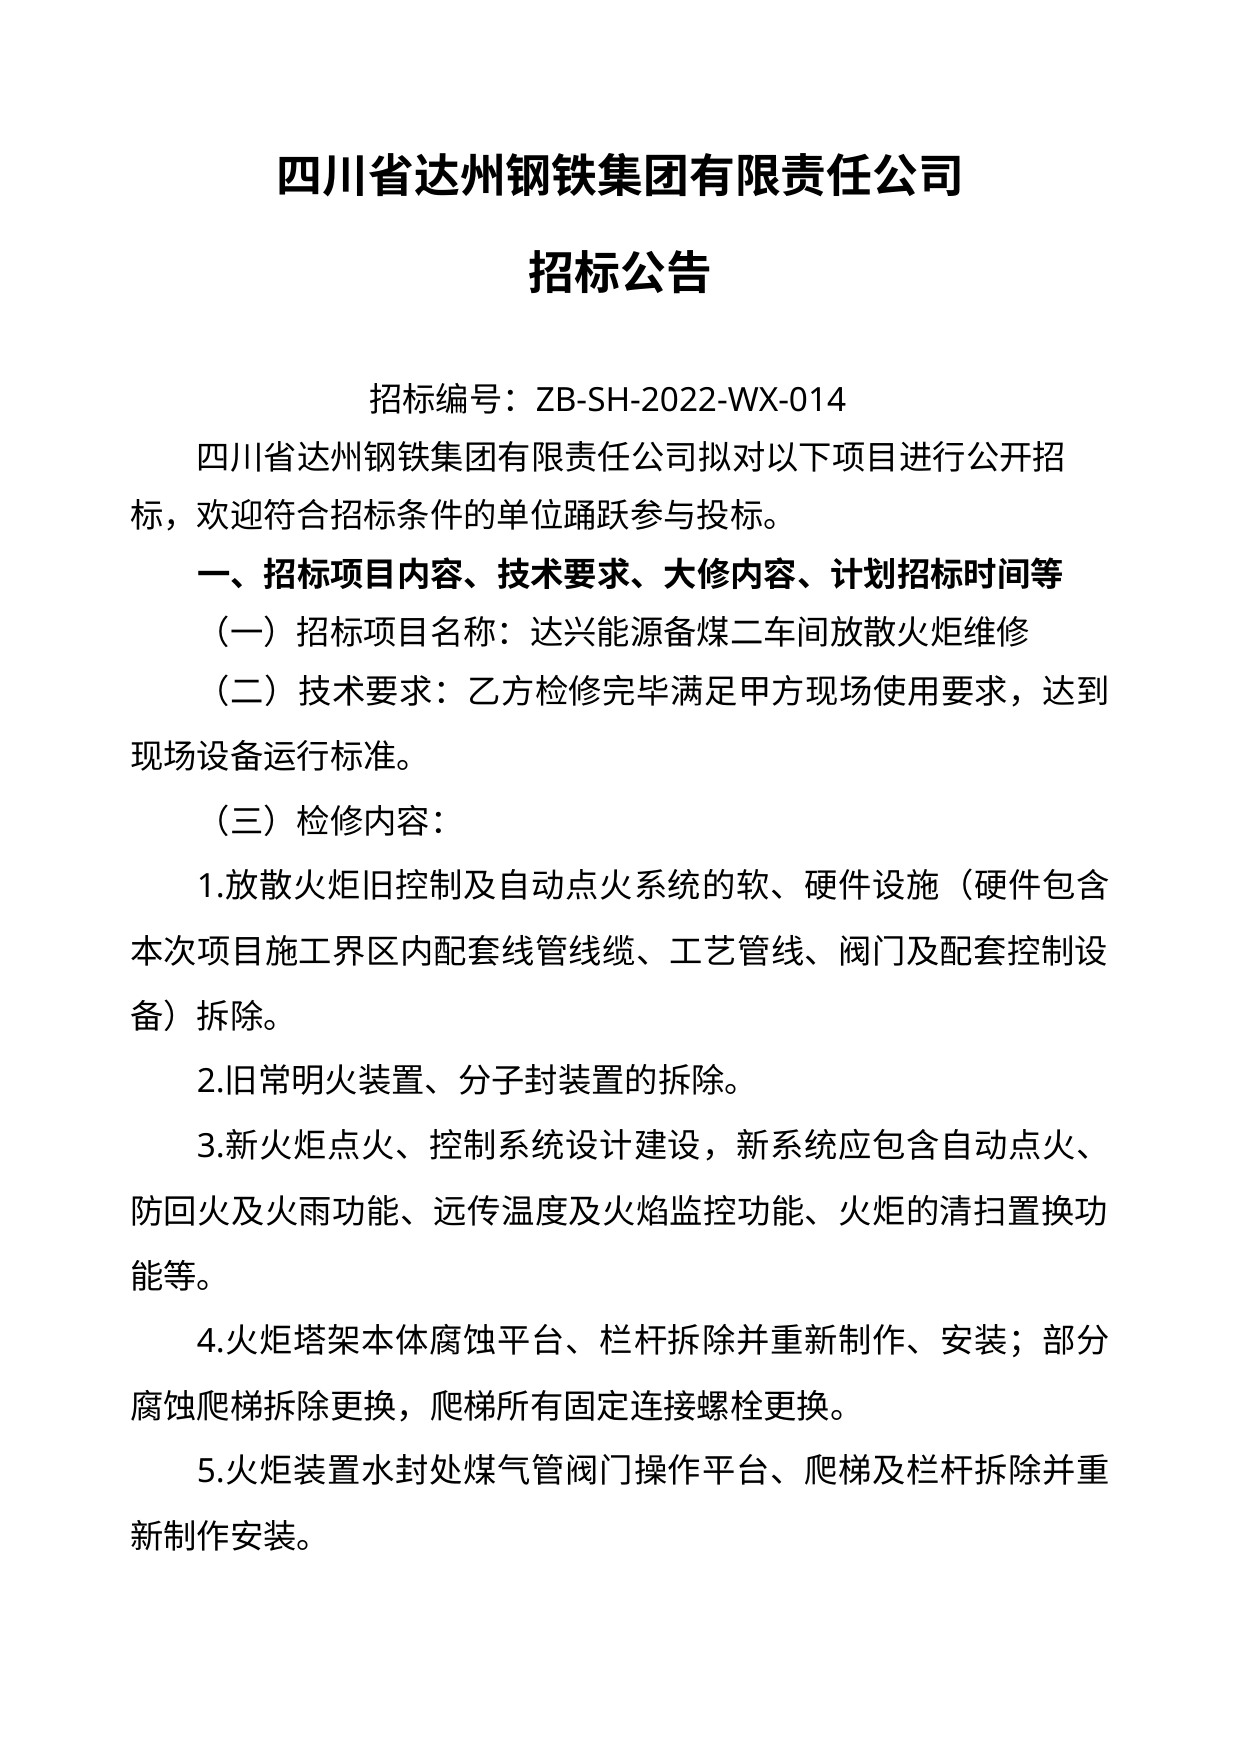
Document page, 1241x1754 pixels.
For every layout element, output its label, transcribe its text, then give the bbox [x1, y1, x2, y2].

text 四川省达州钢铁集团有限责任公司拟对以下项目进行公开招标，欢迎符合招标条件的单位踊跃参与投标。 [130, 423, 1067, 539]
text 4.火炬塔架本体腐蚀平台、栏杆拆除并重新制作、安装；部分腐蚀爬梯拆除更换，爬梯所有固定连接螺栓更换。 [130, 1306, 1110, 1436]
text 2.旧常明火装置、分子封装置的拆除。 [130, 1046, 1110, 1111]
text 四川省达州钢铁集团有限责任公司 [130, 123, 1110, 221]
text （二）技术要求：乙方检修完毕满足甲方现场使用要求，达到现场设备运行标准。 [130, 656, 1110, 786]
text 招标公告 [130, 221, 1110, 318]
text （一）招标项目名称：达兴能源备煤二车间放散火炬维修 [130, 598, 1110, 656]
text 招标编号：ZB-SH-2022-WX-014 [130, 364, 1052, 423]
text 1.放散火炬旧控制及自动点火系统的软、硬件设施（硬件包含本次项目施工界区内配套线管线缆、工艺管线、阀门及配套控制设备）拆除。 [130, 851, 1110, 1046]
text 5.火炬装置水封处煤气管阀门操作平台、爬梯及栏杆拆除并重新制作安装。 [130, 1436, 1110, 1566]
text （三）检修内容： [130, 786, 1110, 851]
text 一、招标项目内容、技术要求、大修内容、计划招标时间等 [130, 539, 1110, 598]
text 3.新火炬点火、控制系统设计建设，新系统应包含自动点火、防回火及火雨功能、远传温度及火焰监控功能、火炬的清扫置换功能等。 [130, 1111, 1110, 1306]
